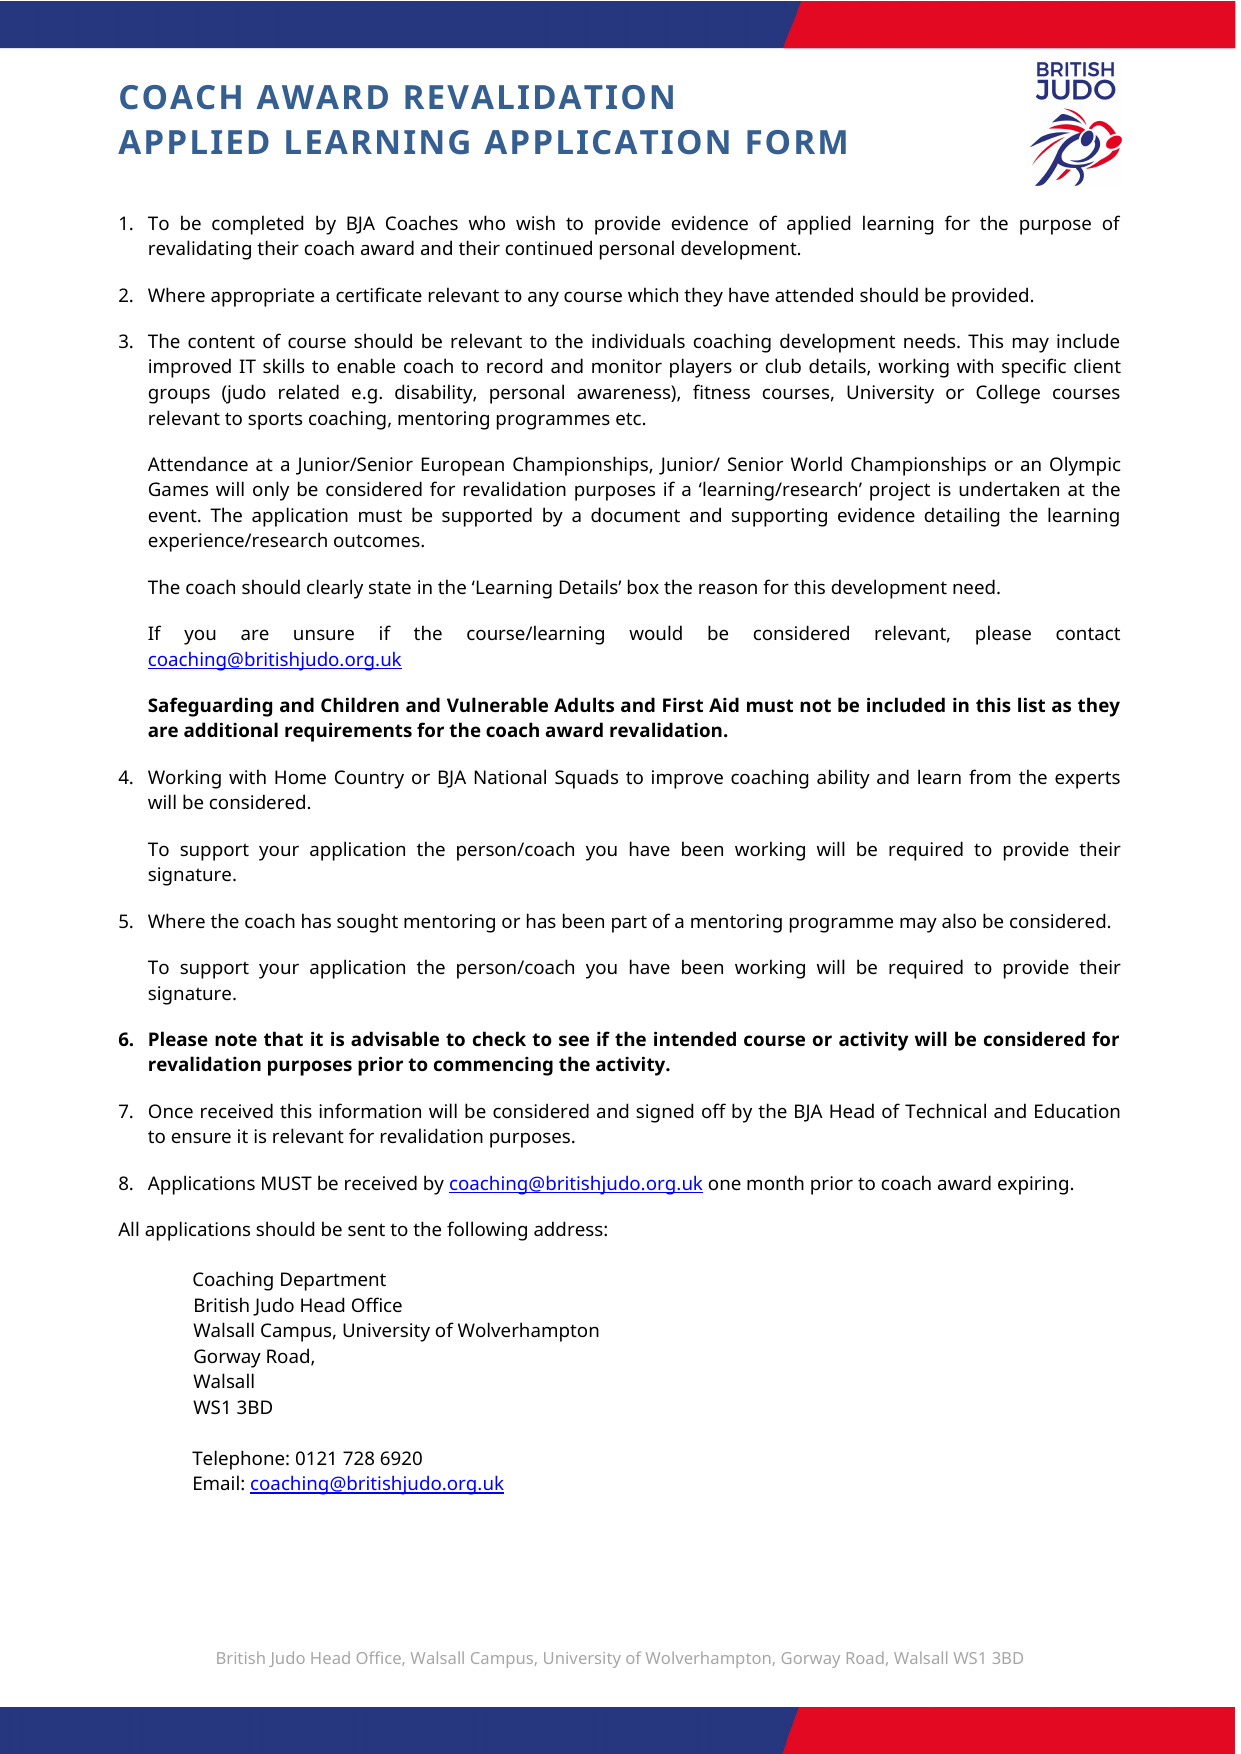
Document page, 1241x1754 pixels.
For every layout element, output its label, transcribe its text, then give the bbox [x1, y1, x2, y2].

text Email: coaching@britishjudo.org.uk [192, 1471, 1122, 1496]
list Safeguarding and Children and Vulnerable Adults and First Aid must not be included in this list as they are additional requirements for the coach award revalidation. [148, 692, 1122, 743]
list To support your application the person/coach you have been working will be required to provide their signature. [148, 954, 1122, 1005]
list Please note that it is advisable to check to see if the intended course or activity will be considered for revalidation purposes prior to commencing the activity. [118, 1026, 1122, 1077]
text WS1 3BD [118, 1394, 1122, 1419]
list To be completed by BJA Coaches who wish to provide evidence of applied learning for the purpose of revalidating their coach award and their continued personal development. [118, 210, 1122, 261]
list Where the coach has sought mentoring or has been part of a mentoring programme may also be considered. [118, 908, 1122, 933]
text Walsall [118, 1368, 1122, 1394]
picture [1029, 62, 1122, 186]
list Attendance at a Junior/Senior European Championships, Junior/ Senior World Championships or an Olympic Games will only be considered for revalidation purposes if a ‘learning/research’ project is undertaken at the event. The application must be supported by a document and supporting evidence detailing the learning experience/research outcomes. [148, 451, 1122, 553]
text Gorway Road, [118, 1343, 1122, 1368]
list The coach should clearly state in the ‘Learning Details’ box the reason for this development need. [148, 574, 1122, 599]
text Coaching Department [192, 1266, 1122, 1292]
list If you are unsure if the course/learning would be considered relevant, please contact coaching@britishjudo.org.uk [148, 620, 1122, 671]
text British Judo Head Office [118, 1292, 1122, 1317]
list The content of course should be relevant to the individuals coaching development needs. This may include improved IT skills to enable coach to record and monitor players or club details, working with specific client groups (judo related e.g. disability, personal awareness), fitness courses, University or College courses relevant to sports coaching, mentoring programmes etc. [118, 328, 1122, 430]
picture [0, 1, 1236, 53]
picture [0, 1707, 1235, 1754]
text Telephone: 0121 728 6920 [192, 1445, 1122, 1471]
text All applications should be sent to the following address: [118, 1216, 1122, 1242]
text Walsall Campus, University of Wolverhampton [118, 1317, 1122, 1343]
list Where appropriate a certificate relevant to any course which they have attended should be provided. [118, 282, 1122, 307]
list Applications MUST be received by coaching@britishjudo.org.uk one month prior to coach award expiring. [118, 1170, 1122, 1195]
list To support your application the person/coach you have been working will be required to provide their signature. [148, 836, 1122, 887]
list Working with Home Country or BJA National Squads to improve coaching ability and learn from the experts will be considered. [118, 764, 1122, 815]
list Once received this information will be considered and signed off by the BJA Head of Technical and Education to ensure it is relevant for revalidation purposes. [118, 1098, 1122, 1149]
